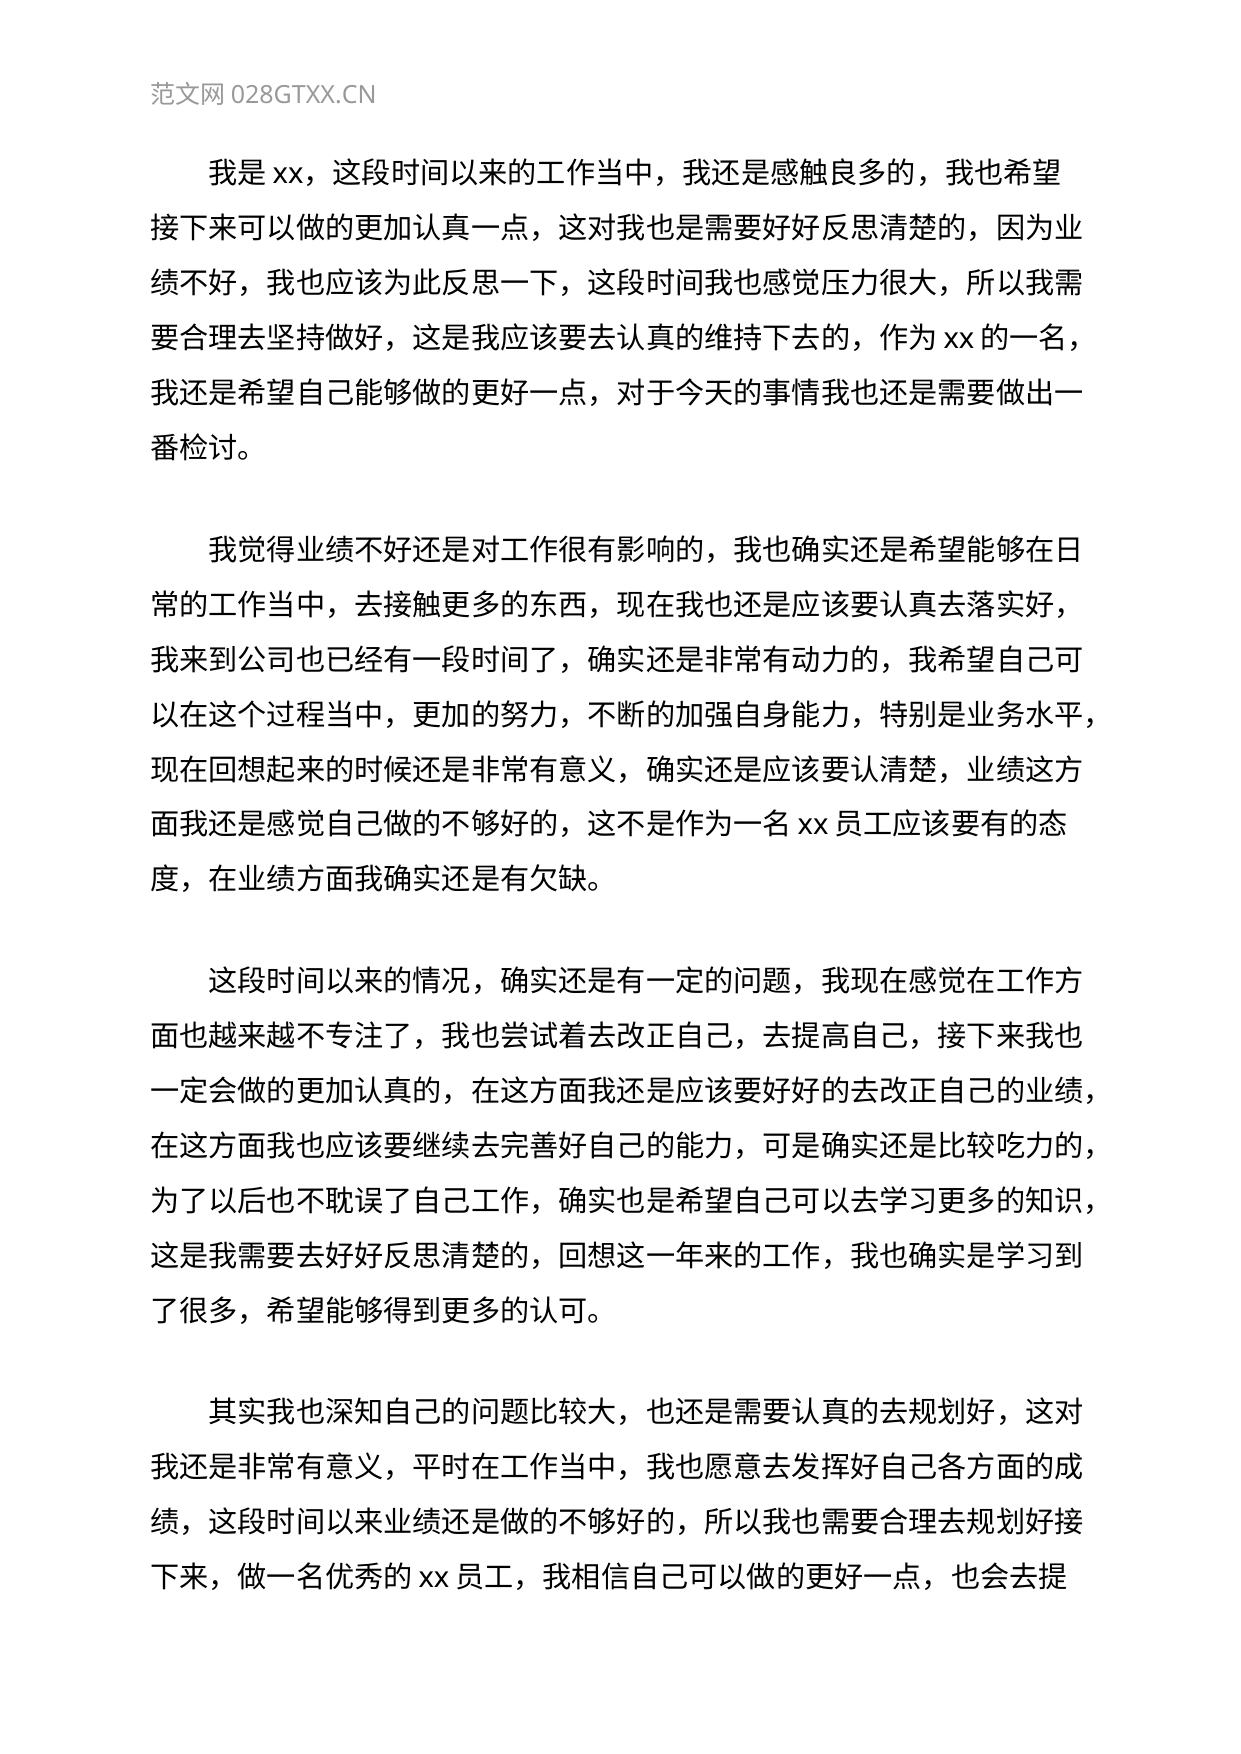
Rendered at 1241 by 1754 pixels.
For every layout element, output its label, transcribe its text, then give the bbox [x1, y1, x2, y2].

text 这段时间以来的情况，确实还是有一定的问题，我现在感觉在工作方面也越来越不专注了，我也尝试着去改正自己，去提高自己，接下来我也一定会做的更加认真的，在这方面我还是应该要好好的去改正自己的业绩，在这方面我也应该要继续去完善好自己的能力，可是确实还是比较吃力的，为了以后也不耽误了自己工作，确实也是希望自己可以去学习更多的知识，这是我需要去好好反思清楚的，回想这一年来的工作，我也确实是学习到了很多，希望能够得到更多的认可。 [150, 958, 1090, 1329]
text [150, 1389, 1090, 1596]
text 我是xx，这段时间以来的工作当中，我还是感触良多的，我也希望接下来可以做的更加认真一点，这对我也是需要好好反思清楚的，因为业绩不好，我也应该为此反思一下，这段时间我也感觉压力很大，所以我需要合理去坚持做好，这是我应该要去认真的维持下去的，作为xx的一名，我还是希望自己能够做的更好一点，对于今天的事情我也还是需要做出一番检讨。 [150, 150, 1090, 467]
text 我觉得业绩不好还是对工作很有影响的，我也确实还是希望能够在日常的工作当中，去接触更多的东西，现在我也还是应该要认真去落实好，我来到公司也已经有一段时间了，确实还是非常有动力的，我希望自己可以在这个过程当中，更加的努力，不断的加强自身能力，特别是业务水平，现在回想起来的时候还是非常有意义，确实还是应该要认清楚，业绩这方面我还是感觉自己做的不够好的，这不是作为一名xx员工应该要有的态度，在业绩方面我确实还是有欠缺。 [150, 526, 1090, 898]
